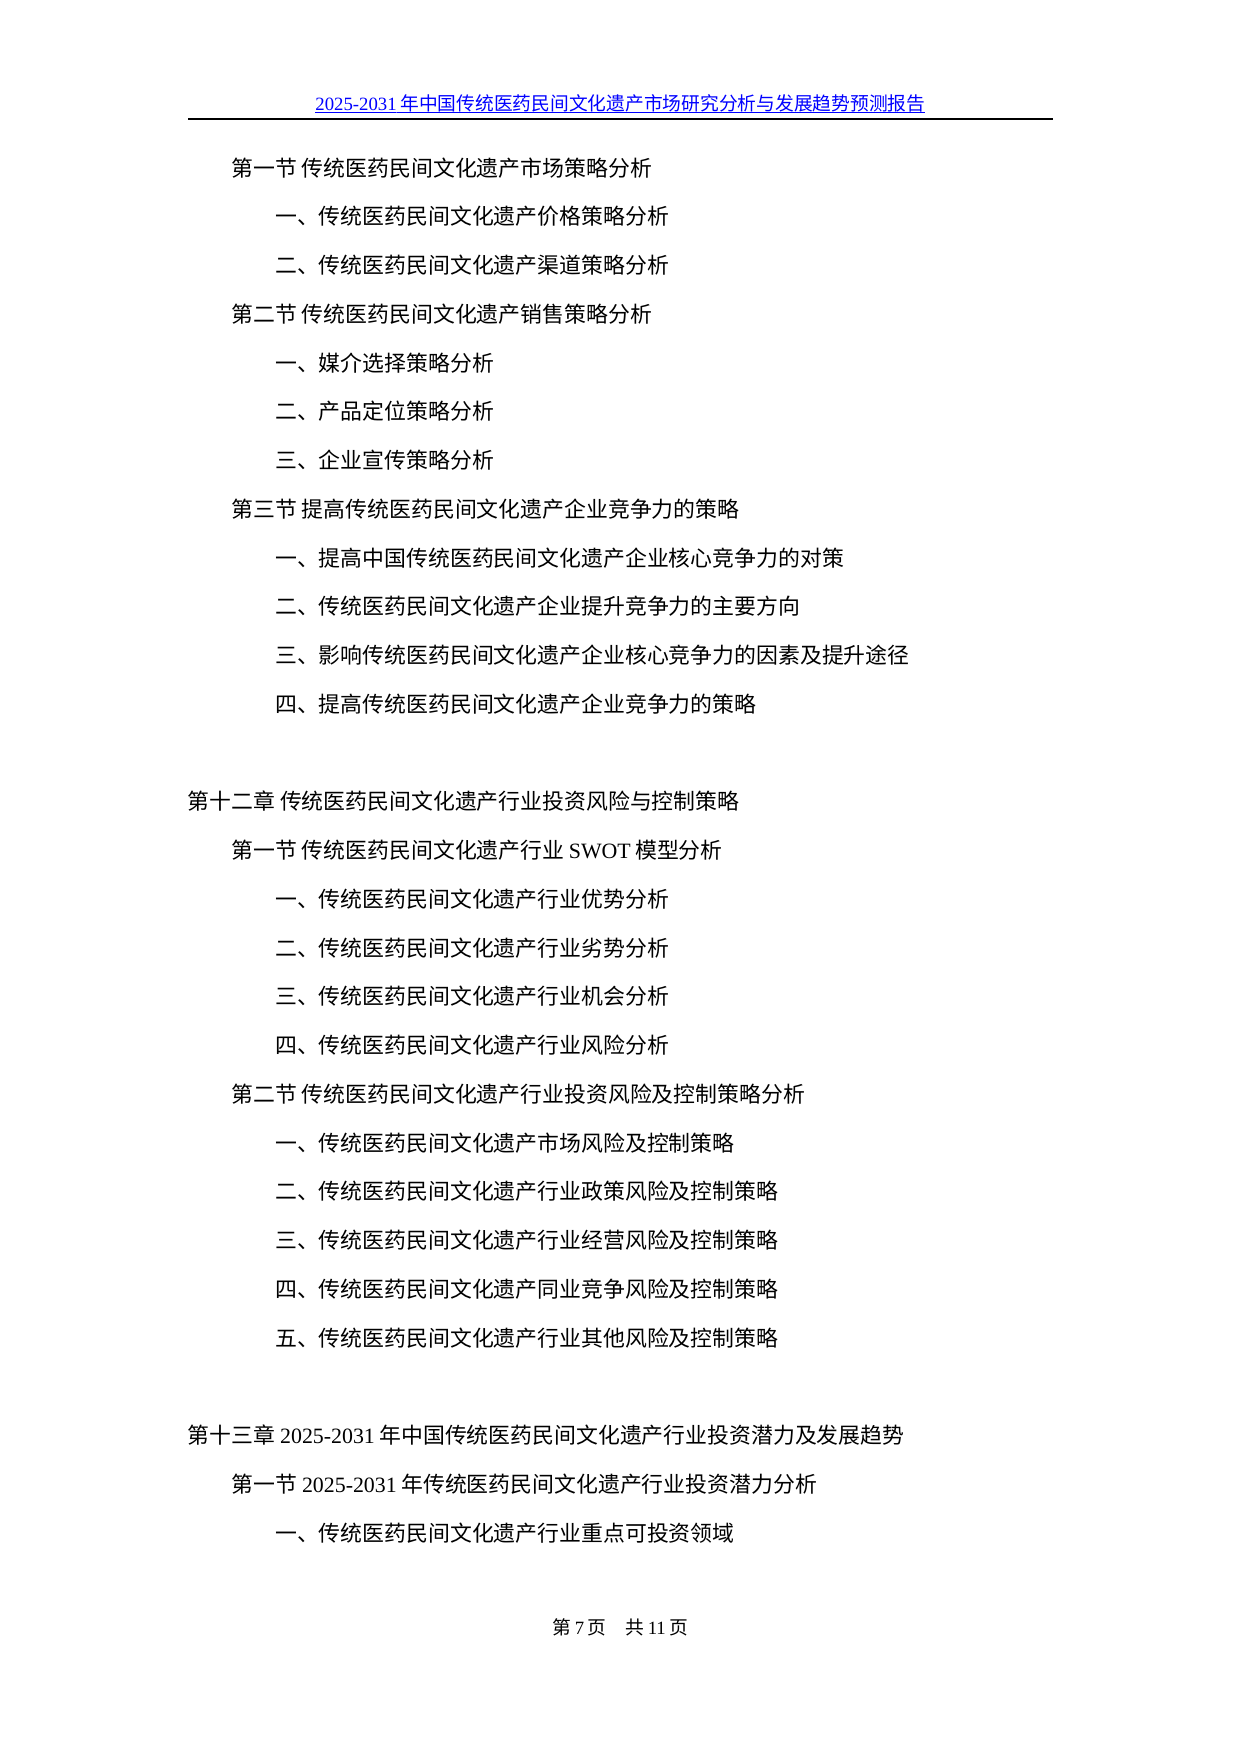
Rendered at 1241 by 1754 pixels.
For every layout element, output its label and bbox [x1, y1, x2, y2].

text [187, 150, 1053, 1548]
